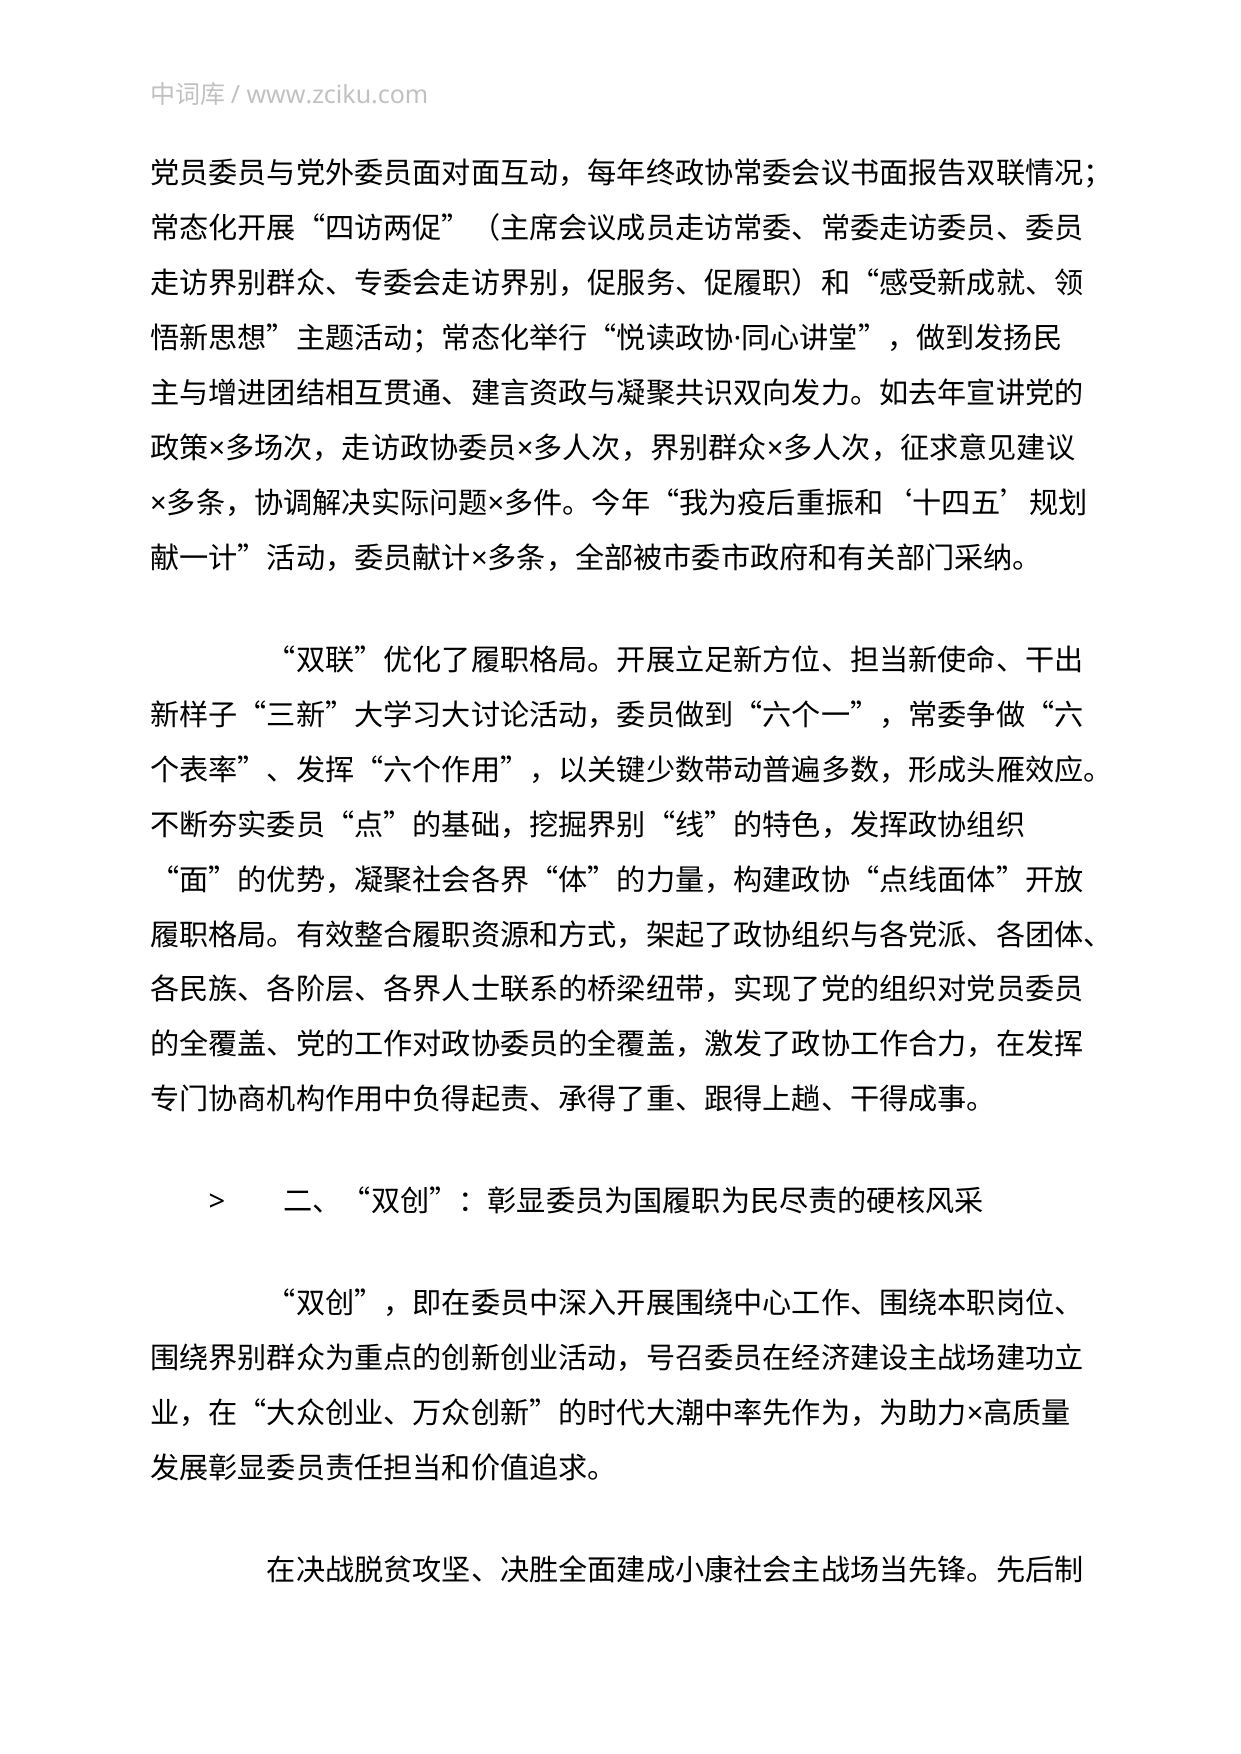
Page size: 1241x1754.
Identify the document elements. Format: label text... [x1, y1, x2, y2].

text “双联”优化了履职格局。开展立足新方位、担当新使命、干出新样子“三新”大学习大讨论活动，委员做到“六个一”，常委争做“六个表率”、发挥“六个作用”，以关键少数带动普遍多数，形成头雁效应。不断夯实委员“点”的基础，挖掘界别“线”的特色，发挥政协组织“面”的优势，凝聚社会各界“体”的力量，构建政协“点线面体”开放履职格局。有效整合履职资源和方式，架起了政协组织与各党派、各团体、各民族、各阶层、各界人士联系的桥梁纽带，实现了党的组织对党员委员的全覆盖、党的工作对政协委员的全覆盖，激发了政协工作合力，在发挥专门协商机构作用中负得起责、承得了重、跟得上趟、干得成事。 [150, 637, 1090, 1118]
text > 二、“双创”：彰显委员为国履职为民尽责的硬核风采 [150, 1177, 1090, 1220]
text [150, 150, 1090, 577]
text “双创”，即在委员中深入开展围绕中心工作、围绕本职岗位、围绕界别群众为重点的创新创业活动，号召委员在经济建设主战场建功立业，在“大众创业、万众创新”的时代大潮中率先作为，为助力×高质量发展彰显委员责任担当和价值追求。 [150, 1279, 1090, 1487]
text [150, 1546, 1090, 1588]
